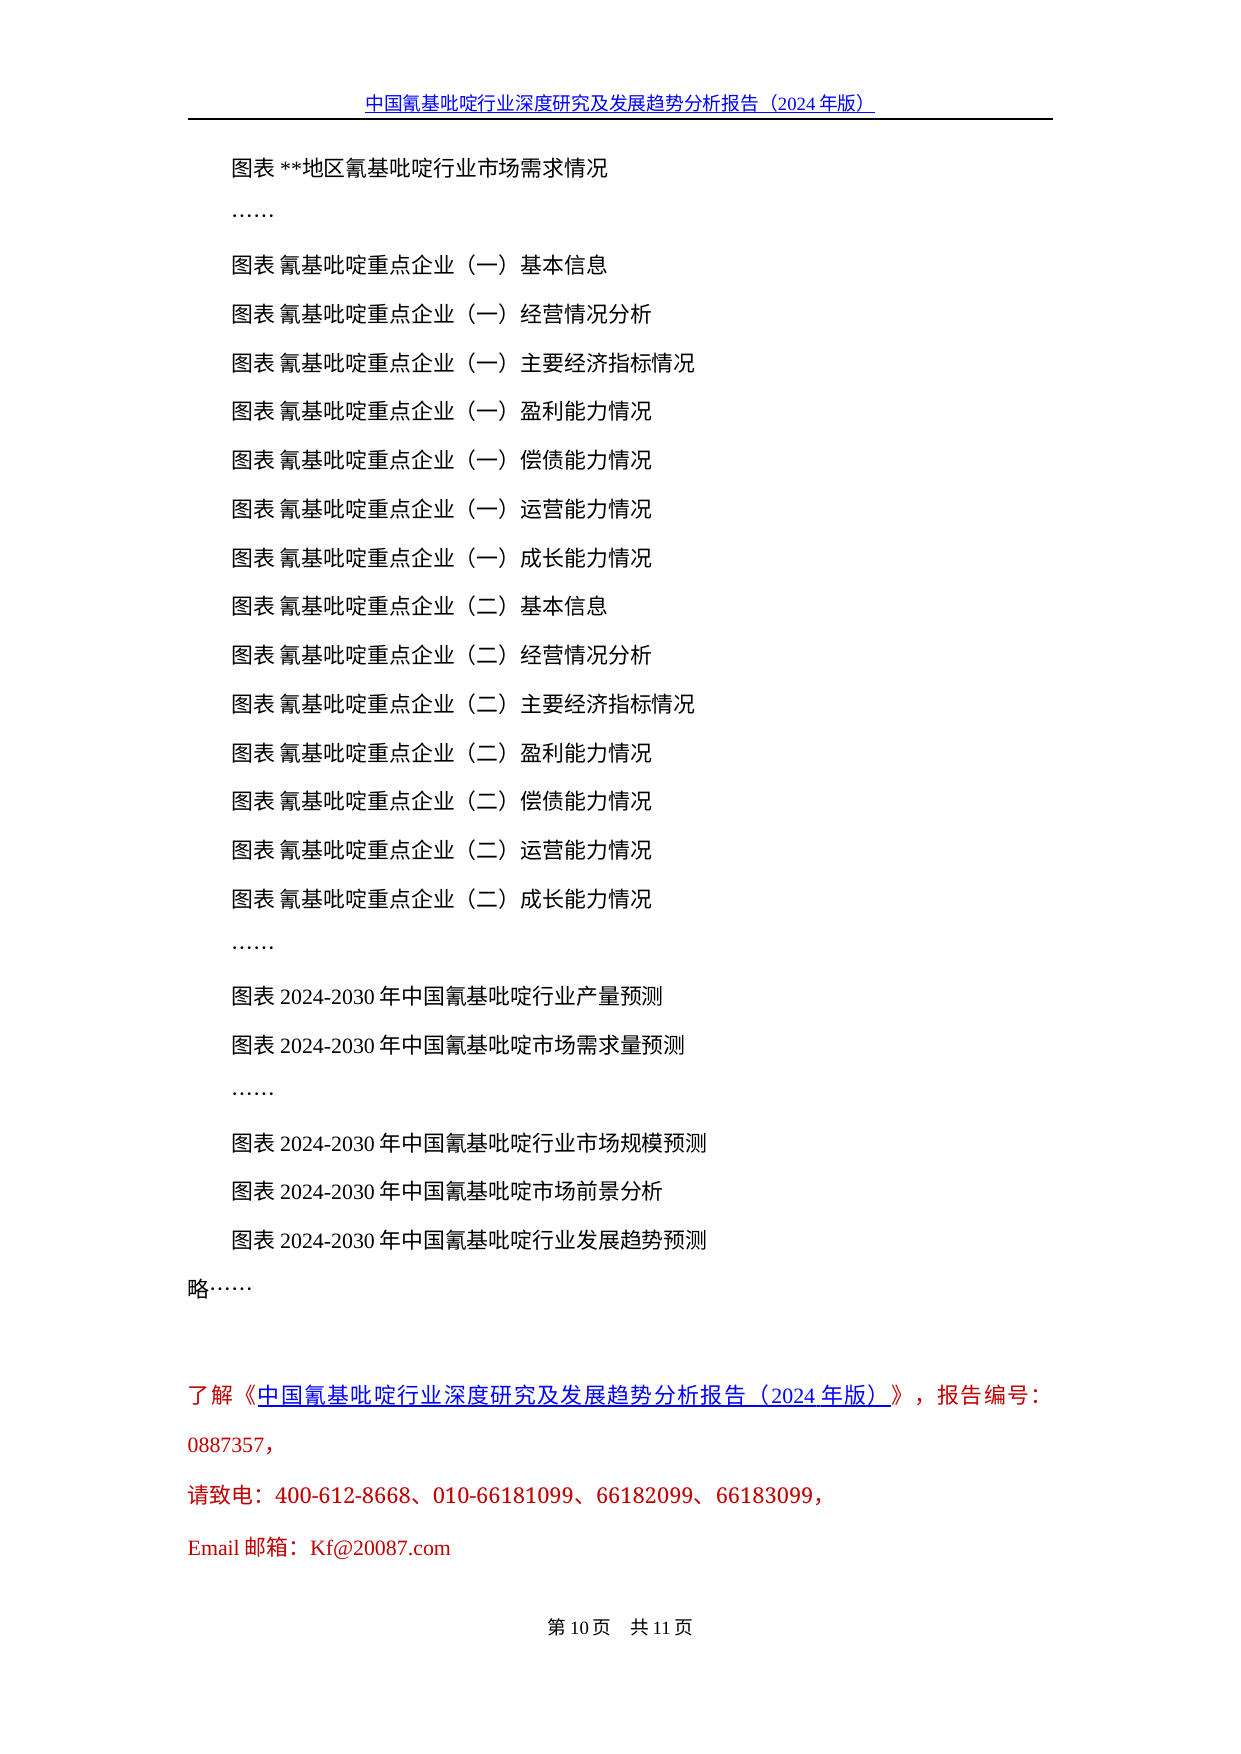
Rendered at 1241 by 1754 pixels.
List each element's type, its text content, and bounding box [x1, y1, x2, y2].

text 了解《中国氰基吡啶行业深度研究及发展趋势分析报告（2024年版）》，报告编号：0887357， [187, 1378, 1053, 1459]
text Email邮箱：Kf@20087.com [187, 1530, 1053, 1562]
text 请致电：400-612-8668、010-66181099、66182099、66183099， [187, 1478, 1053, 1511]
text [187, 150, 1053, 1304]
